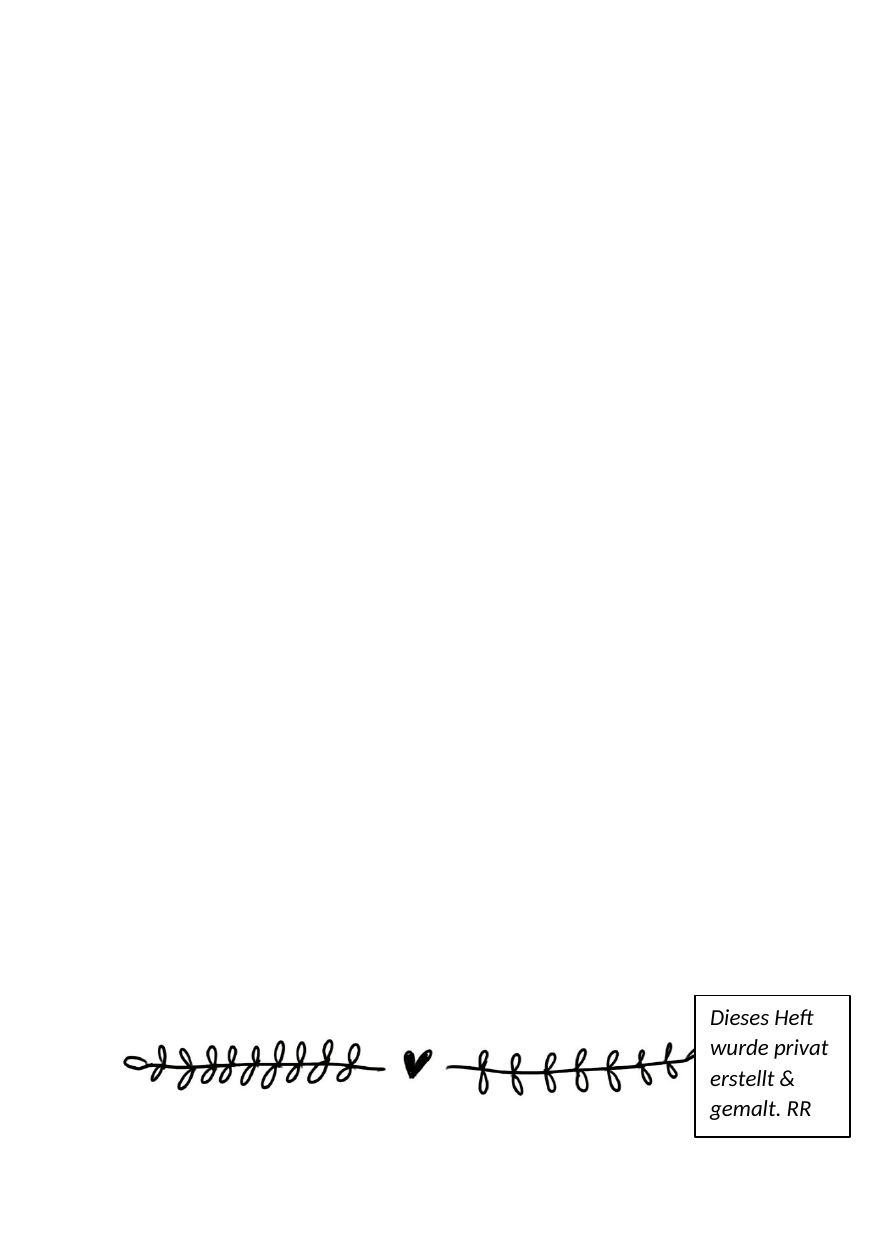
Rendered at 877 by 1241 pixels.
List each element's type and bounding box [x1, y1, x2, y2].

picture [75, 1028, 694, 1110]
